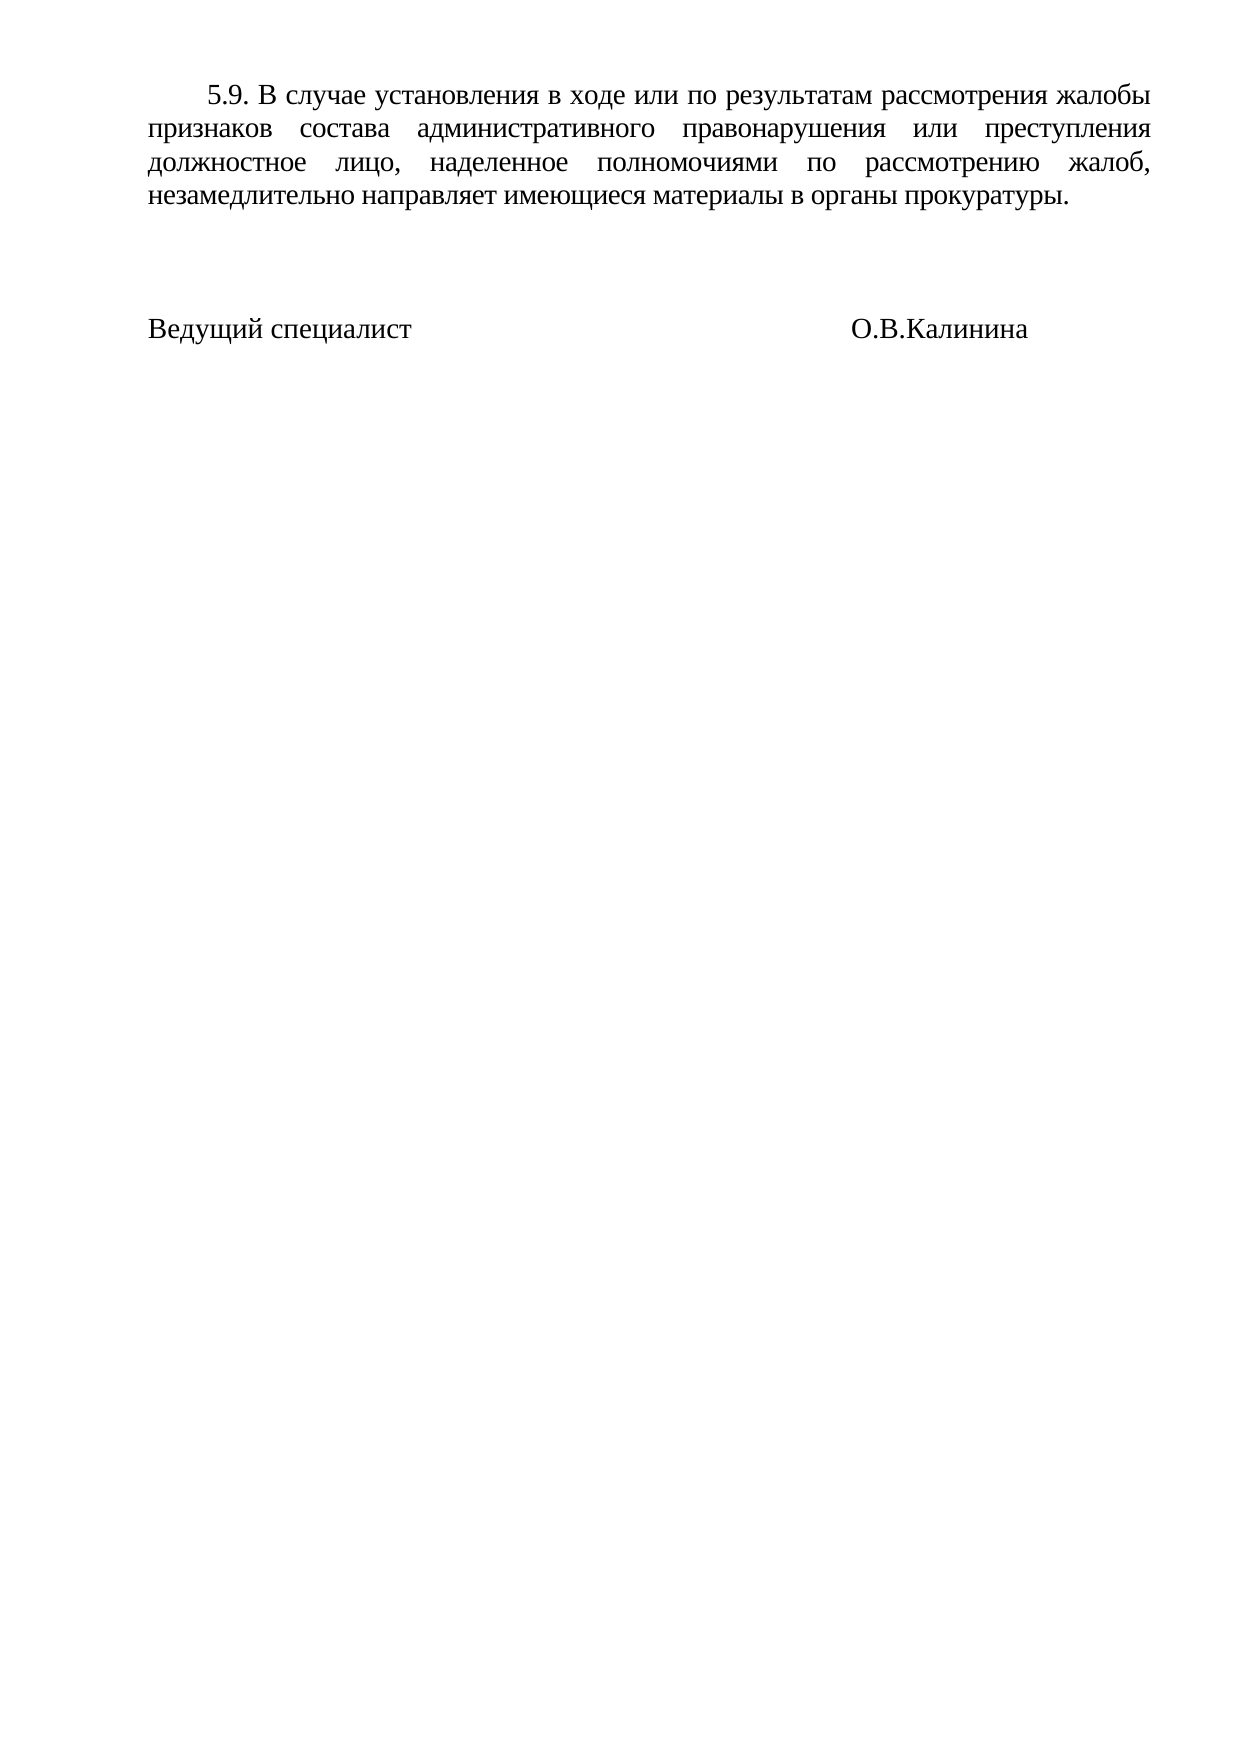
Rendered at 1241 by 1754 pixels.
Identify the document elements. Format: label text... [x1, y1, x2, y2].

text Ведущий специалист О.В.Калинина [148, 312, 1152, 345]
text 5.9. В случае установления в ходе или по результатам рассмотрения жалобы признаков состава административного правонарушения или преступления должностное лицо, наделенное полномочиями по рассмотрению жалоб, незамедлительно направляет имеющиеся материалы в органы прокуратуры. [148, 77, 1152, 211]
